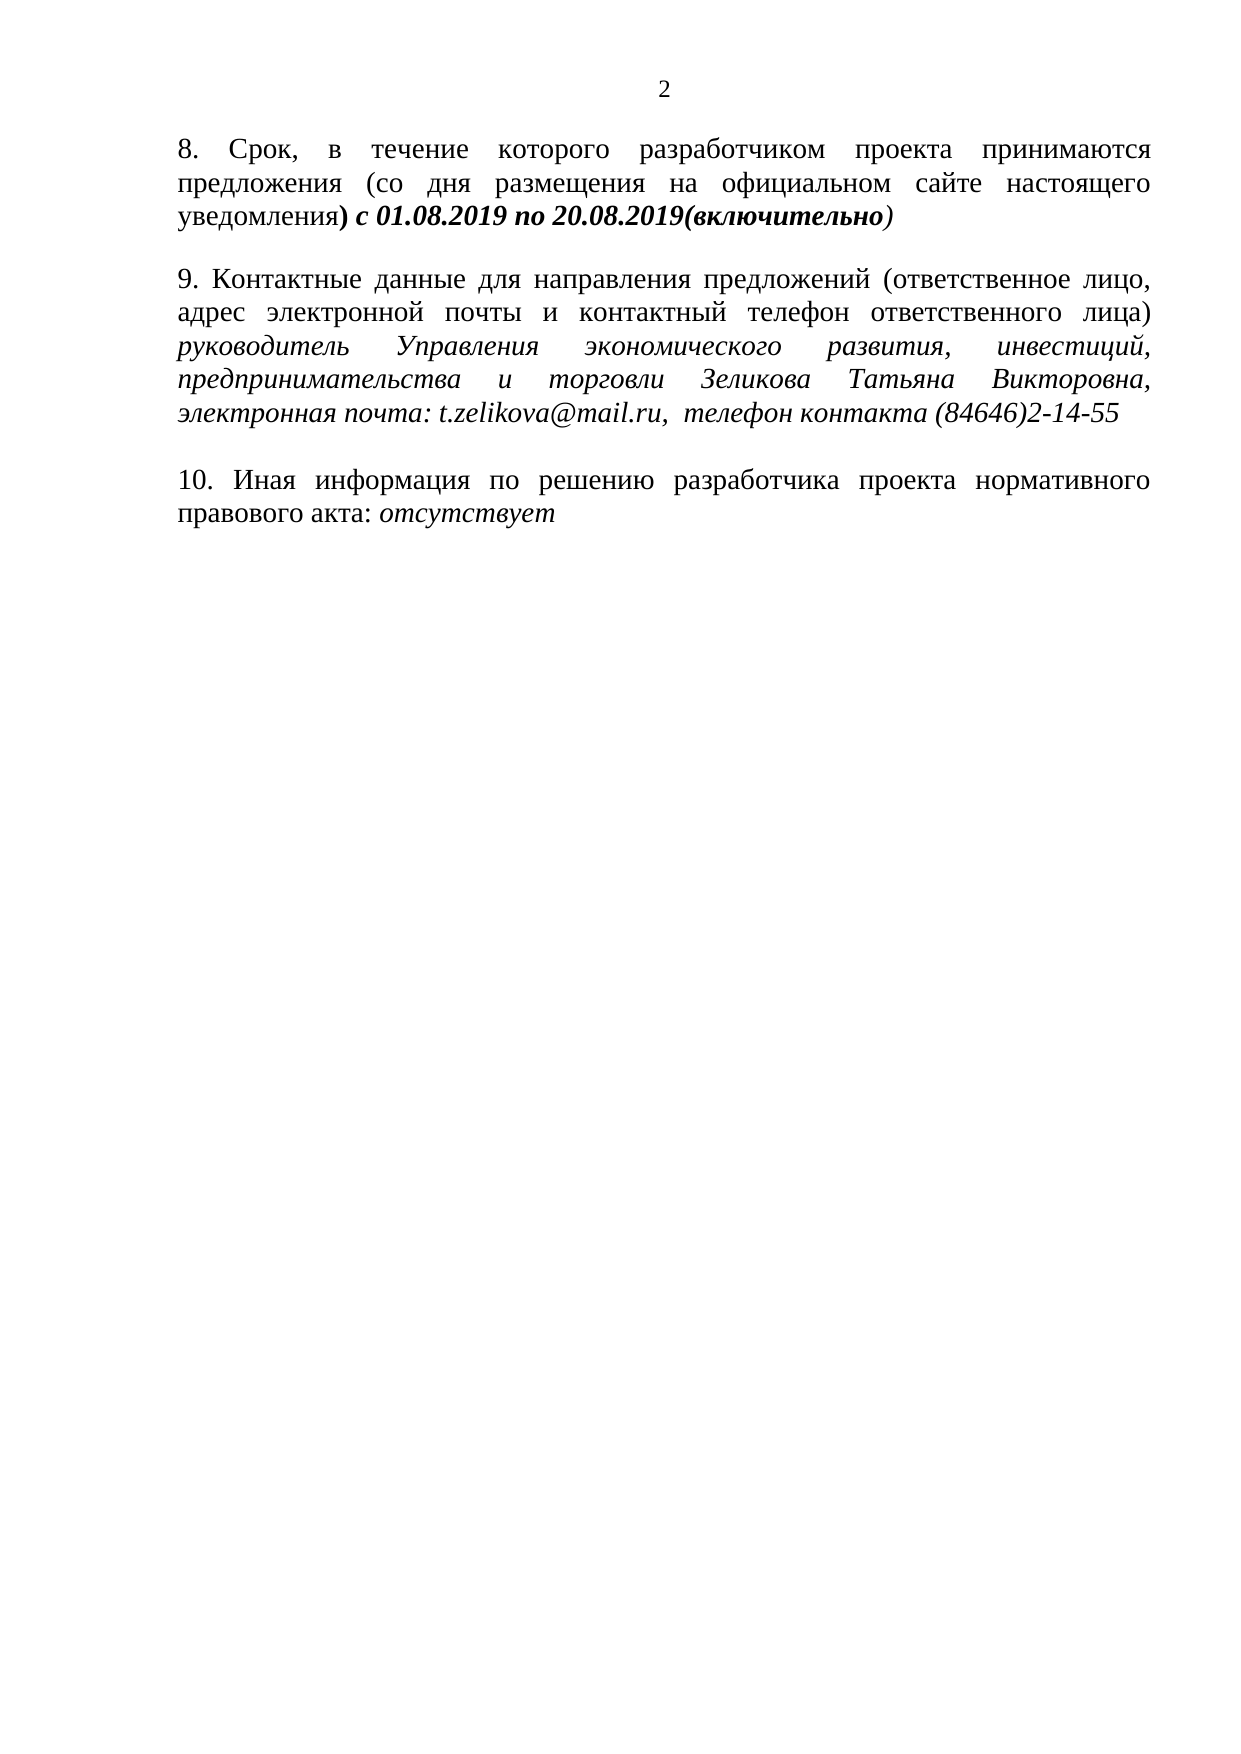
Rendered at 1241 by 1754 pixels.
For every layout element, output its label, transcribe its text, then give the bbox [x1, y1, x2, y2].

text 10. Иная информация по решению разработчика проекта нормативного правового акта: отсутствует [177, 462, 1152, 529]
text 9. Контактные данные для направления предложений (ответственное лицо, адрес электронной почты и контактный телефон ответственного лица) руководитель Управления экономического развития, инвестиций, предпринимательства и торговли Зеликова Татьяна Викторовна, электронная почта: t.zelikova@mail.ru, телефон контакта (84646)2-14-55 [177, 261, 1152, 428]
text 8. Срок, в течение которого разработчиком проекта принимаются предложения (со дня размещения на официальном сайте настоящего уведомления) с 01.08.2019 по 20.08.2019(включительно) [177, 131, 1152, 232]
